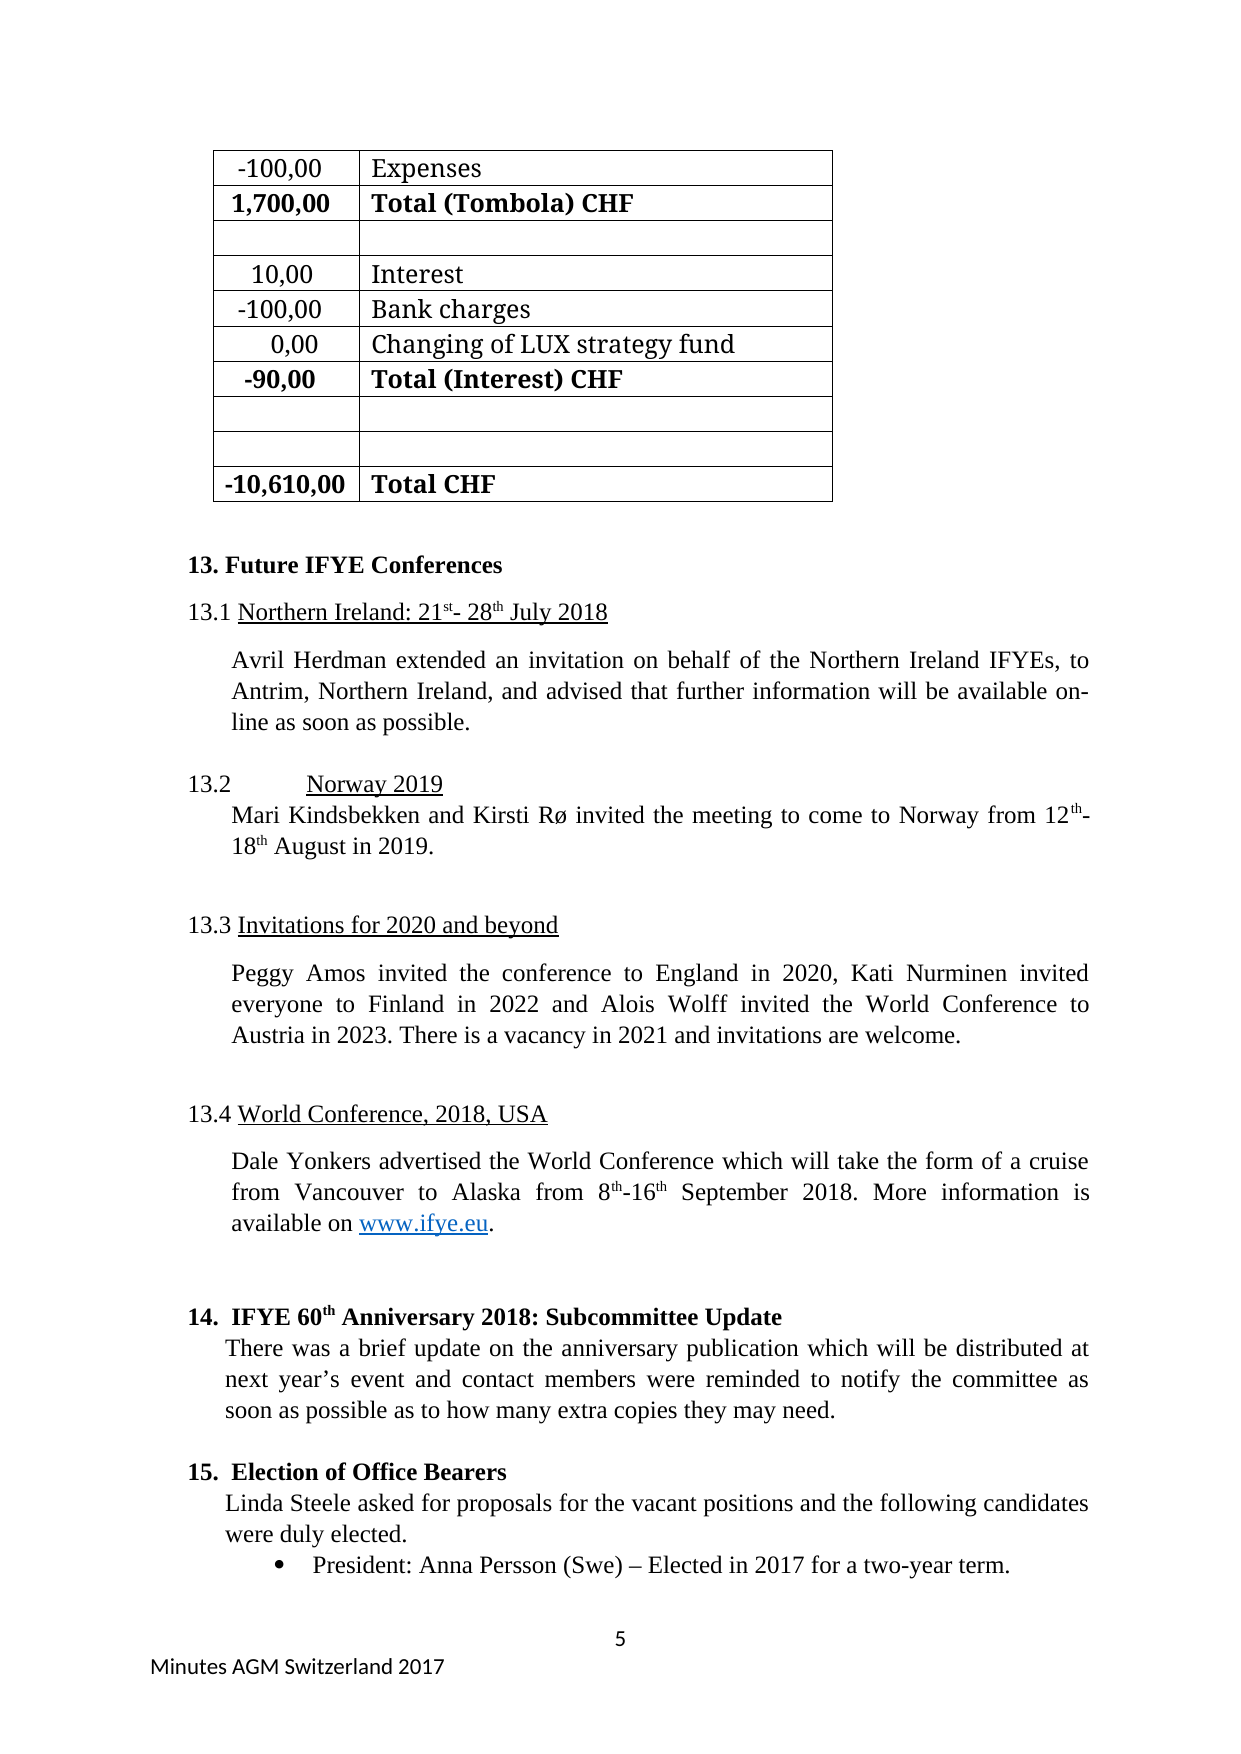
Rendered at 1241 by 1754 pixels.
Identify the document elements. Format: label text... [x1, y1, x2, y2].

list President: Anna Persson (Swe) – Elected in 2017 for a two-year term. [275, 1550, 1090, 1579]
list IFYE 60th Anniversary 2018: Subcommittee Update [187, 1302, 1090, 1330]
table_cell Expenses [360, 151, 832, 185]
table_cell 0,00 [214, 327, 359, 361]
table_cell Total (Tombola) CHF [360, 186, 832, 220]
text 13.4 World Conference, 2018, USA [187, 1099, 1090, 1127]
table_cell -90,00 [214, 362, 359, 396]
table_cell 10,00 [214, 256, 359, 290]
table_cell [360, 432, 832, 466]
table_cell 1,700,00 [214, 186, 359, 220]
list Election of Office Bearers [187, 1457, 1090, 1486]
table_cell Total CHF [360, 467, 832, 501]
table_cell Bank charges [360, 291, 832, 326]
list Dale Yonkers advertised the World Conference which will take the form of a cruise from Vancouver to Alaska from 8th-16th September 2018. More information is available on www.ifye.eu. [231, 1146, 1090, 1237]
table_cell Interest [360, 256, 832, 290]
list Mari Kindsbekken and Kirsti Rø invited the meeting to come to Norway from 12th-18th August in 2019. [231, 800, 1090, 860]
table_cell [360, 221, 832, 255]
list There was a brief update on the anniversary publication which will be distributed at next year’s event and contact members were reminded to notify the committee as soon as possible as to how many extra copies they may need. [225, 1333, 1090, 1423]
table_cell Changing of LUX strategy fund [360, 327, 832, 361]
table_cell -10,610,00 [214, 467, 359, 501]
list Linda Steele asked for proposals for the vacant positions and the following candidates were duly elected. [225, 1488, 1090, 1548]
list Future IFYE Conferences [187, 550, 1090, 578]
list Avril Herdman extended an invitation on behalf of the Northern Ireland IFYEs, to Antrim, Northern Ireland, and advised that further information will be available on-line as soon as possible. [231, 645, 1090, 736]
text 13.1 Northern Ireland: 21st- 28th July 2018 [187, 597, 1090, 626]
table_cell Total (Interest) CHF [360, 362, 832, 396]
list Norway 2019 [187, 769, 1090, 798]
table_cell [214, 221, 359, 255]
table_cell [360, 397, 832, 431]
list Peggy Amos invited the conference to England in 2020, Kati Nurminen invited everyone to Finland in 2022 and Alois Wolff invited the World Conference to Austria in 2023. There is a vacancy in 2021 and invitations are welcome. [231, 958, 1090, 1049]
table_cell [214, 397, 359, 431]
table_cell -100,00 [214, 291, 359, 326]
text 13.3 Invitations for 2020 and beyond [187, 910, 1090, 939]
table_cell -100,00 [214, 151, 359, 185]
table_cell [214, 432, 359, 466]
